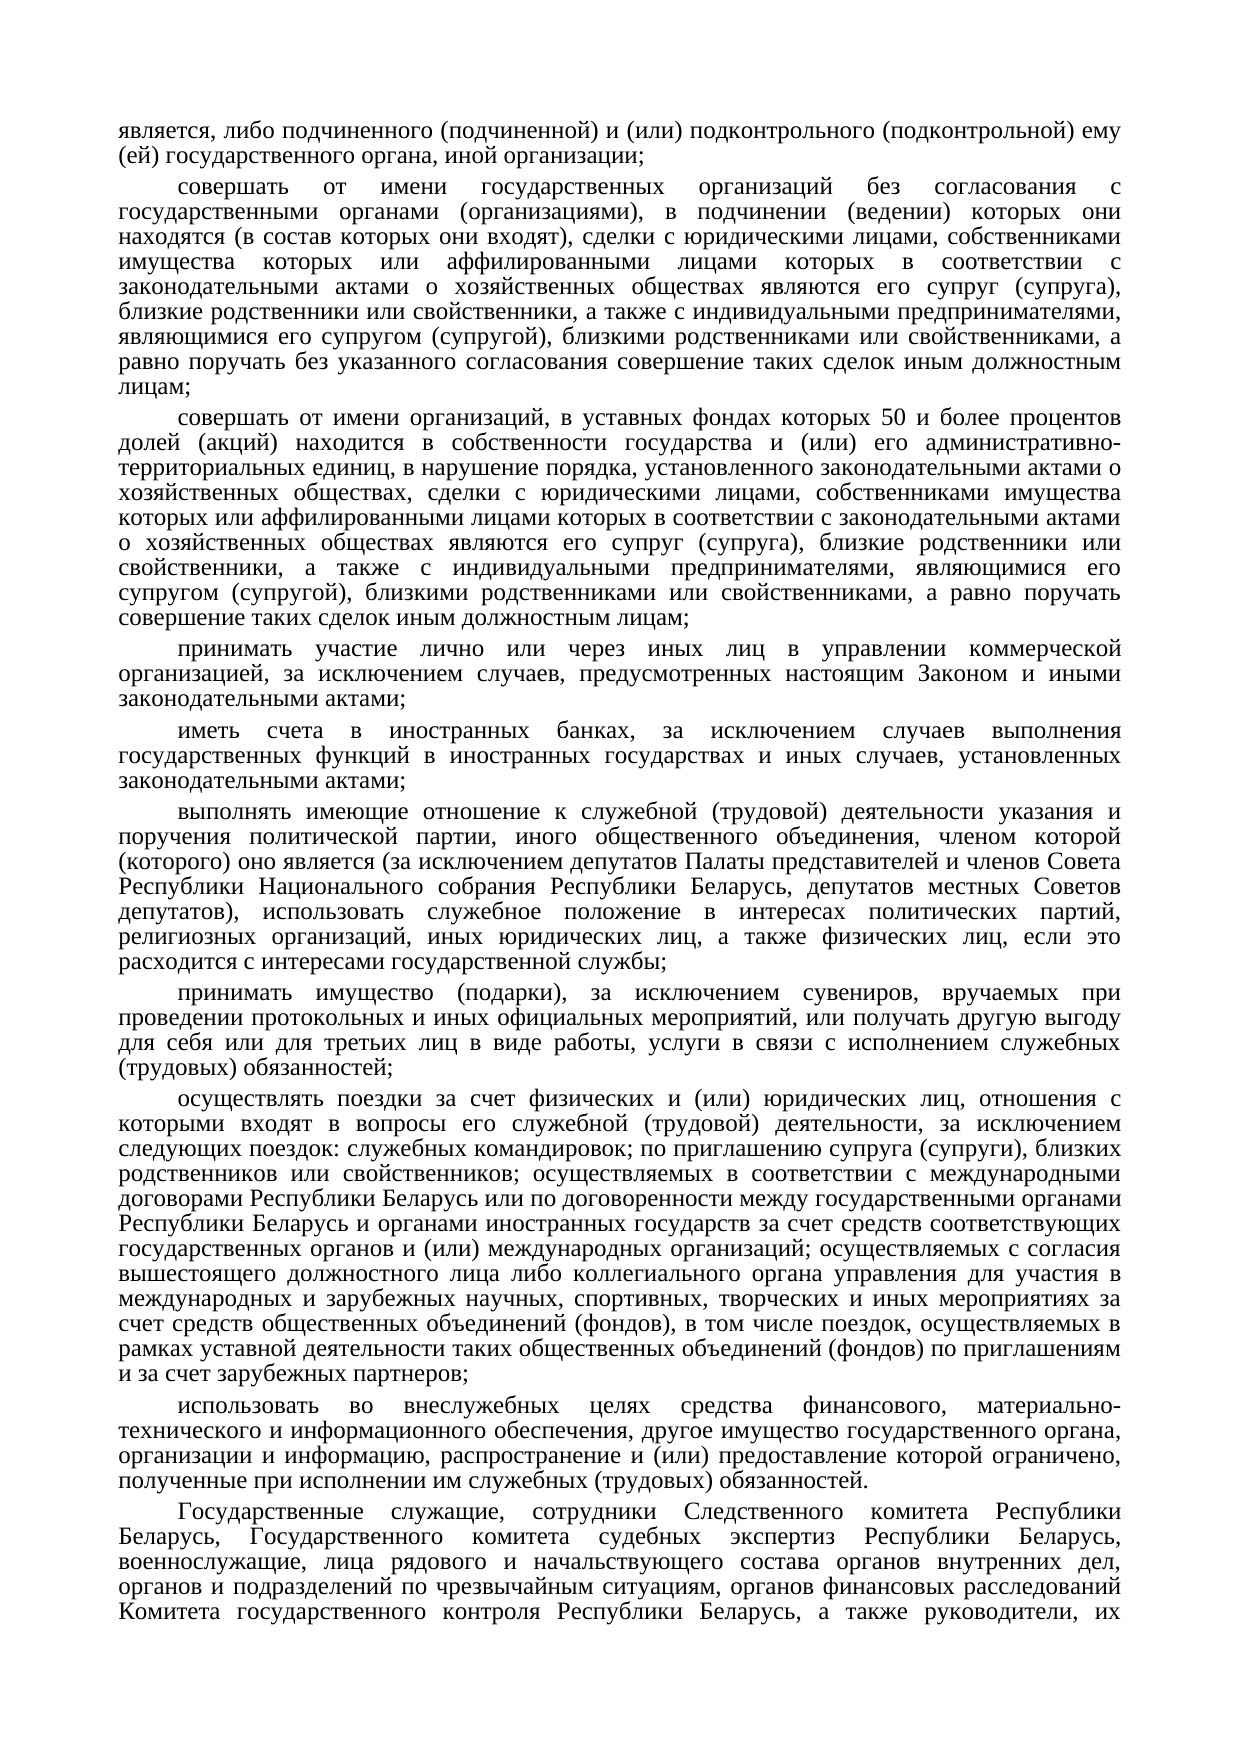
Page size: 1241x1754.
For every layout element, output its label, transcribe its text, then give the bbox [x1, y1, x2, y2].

text совершать от имени государственных организаций без согласования с государственными органами (организациями), в подчинении (ведении) которых они находятся (в состав которых они входят), сделки с юридическими лицами, собственниками имущества которых или аффилированными лицами которых в соответствии с законодательными актами о хозяйственных обществах являются его супруг (супруга), близкие родственники или свойственники, а также с индивидуальными предпринимателями, являющимися его супругом (супругой), близкими родственниками или свойственниками, а равно поручать без указанного согласования совершение таких сделок иным должностным лицам; [118, 174, 1122, 399]
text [118, 118, 1122, 168]
text осуществлять поездки за счет физических и (или) юридических лиц, отношения с которыми входят в вопросы его служебной (трудовой) деятельности, за исключением следующих поездок: служебных командировок; по приглашению супруга (супруги), близких родственников или свойственников; осуществляемых в соответствии с международными договорами Республики Беларусь или по договоренности между государственными органами Республики Беларусь и органами иностранных государств за счет средств соответствующих государственных органов и (или) международных организаций; осуществляемых с согласия вышестоящего должностного лица либо коллегиального органа управления для участия в международных и зарубежных научных, спортивных, творческих и иных мероприятиях за счет средств общественных объединений (фондов), в том числе поездок, осуществляемых в рамках уставной деятельности таких общественных объединений (фондов) по приглашениям и за счет зарубежных партнеров; [118, 1087, 1122, 1387]
text принимать участие лично или через иных лиц в управлении коммерческой организацией, за исключением случаев, предусмотренных настоящим Законом и иными законодательными актами; [118, 637, 1122, 712]
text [118, 1499, 1122, 1624]
text принимать имущество (подарки), за исключением сувениров, вручаемых при проведении протокольных и иных официальных мероприятий, или получать другую выгоду для себя или для третьих лиц в виде работы, услуги в связи с исполнением служебных (трудовых) обязанностей; [118, 981, 1122, 1081]
text совершать от имени организаций, в уставных фондах которых 50 и более процентов долей (акций) находится в собственности государства и (или) его административно-территориальных единиц, в нарушение порядка, установленного законодательными актами о хозяйственных обществах, сделки с юридическими лицами, собственниками имущества которых или аффилированными лицами которых в соответствии с законодательными актами о хозяйственных обществах являются его супруг (супруга), близкие родственники или свойственники, а также с индивидуальными предпринимателями, являющимися его супругом (супругой), близкими родственниками или свойственниками, а равно поручать совершение таких сделок иным должностным лицам; [118, 406, 1122, 631]
text выполнять имеющие отношение к служебной (трудовой) деятельности указания и поручения политической партии, иного общественного объединения, членом которой (которого) оно является (за исключением депутатов Палаты представителей и членов Совета Республики Национального собрания Республики Беларусь, депутатов местных Советов депутатов), использовать служебное положение в интересах политических партий, религиозных организаций, иных юридических лиц, а также физических лиц, если это расходится с интересами государственной службы; [118, 799, 1122, 974]
text иметь счета в иностранных банках, за исключением случаев выполнения государственных функций в иностранных государствах и иных случаев, установленных законодательными актами; [118, 718, 1122, 793]
text использовать во внеслужебных целях средства финансового, материально-технического и информационного обеспечения, другое имущество государственного органа, организации и информацию, распространение и (или) предоставление которой ограничено, полученные при исполнении им служебных (трудовых) обязанностей. [118, 1393, 1122, 1493]
